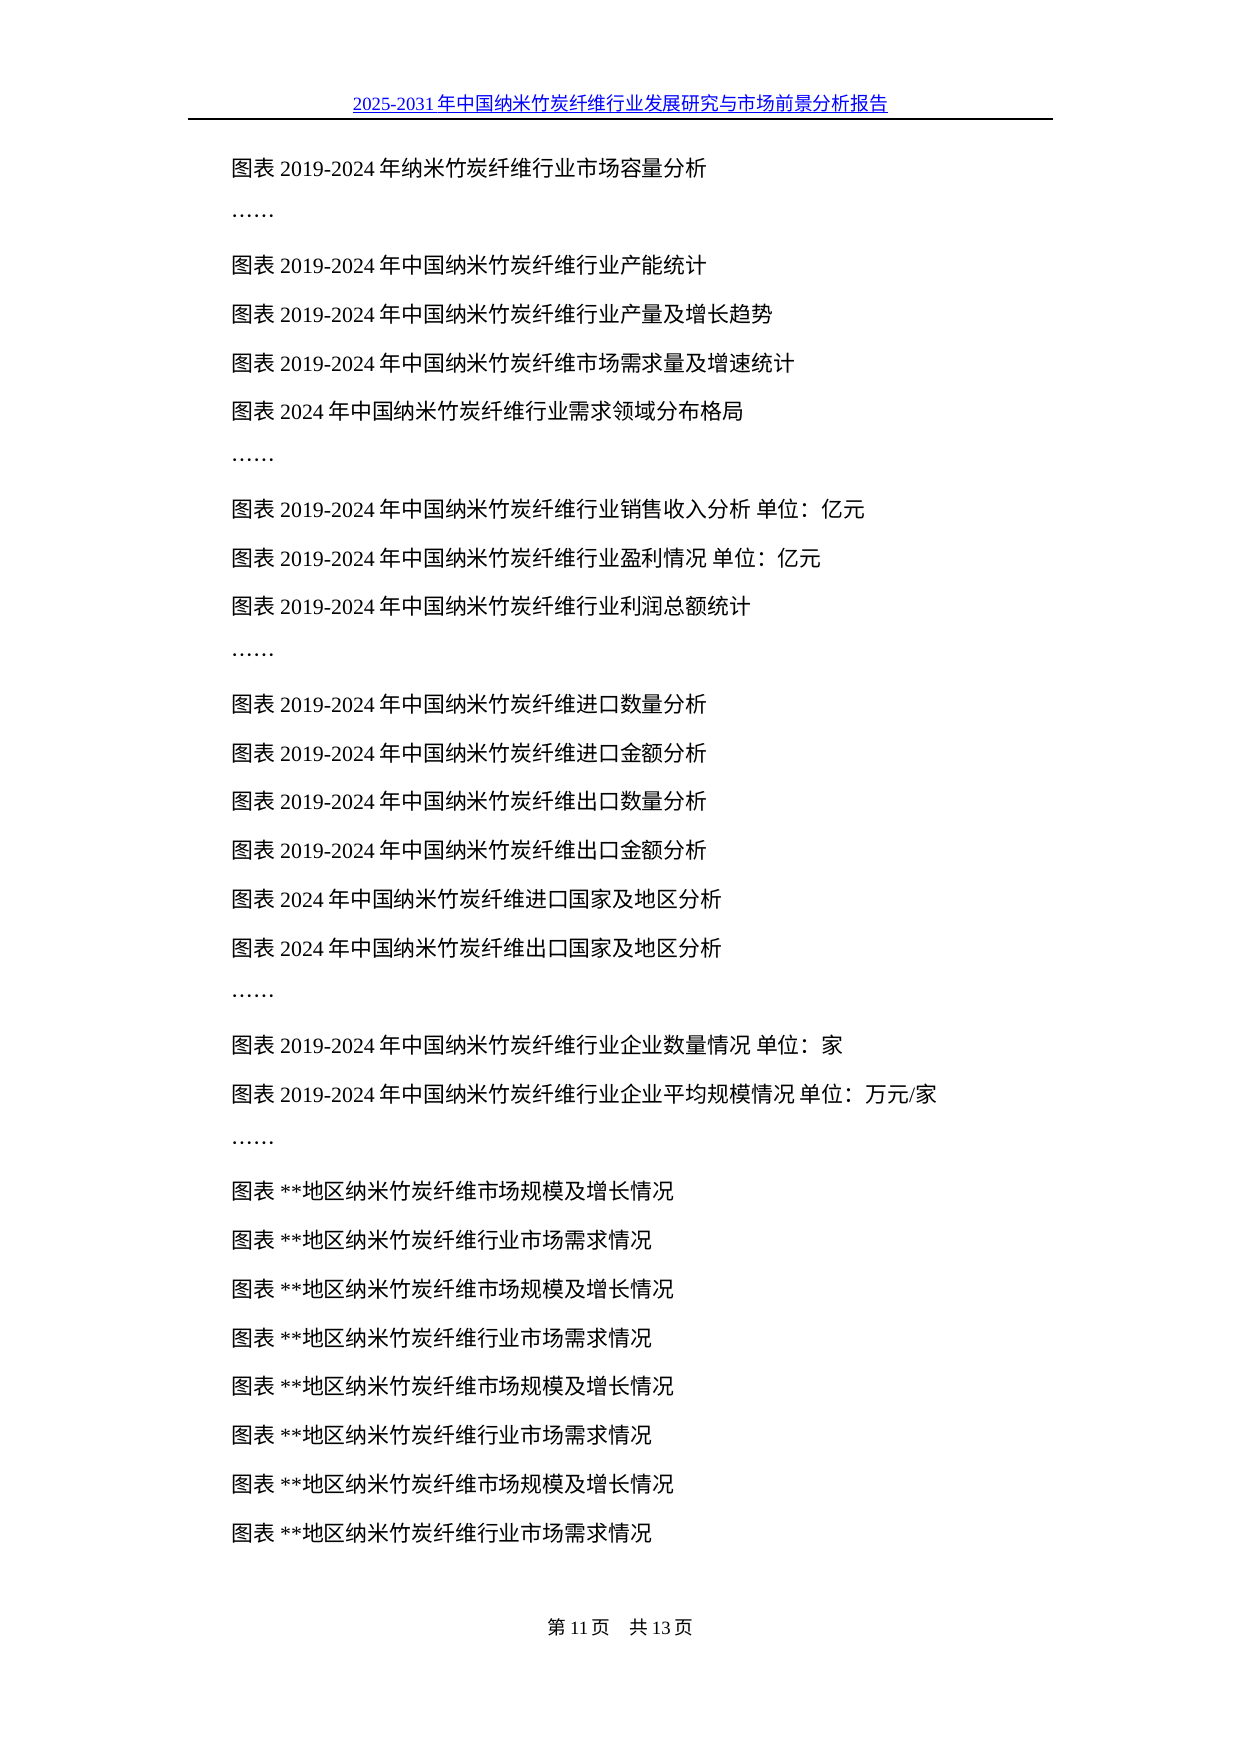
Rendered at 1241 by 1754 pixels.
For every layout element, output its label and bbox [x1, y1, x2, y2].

text [187, 150, 1053, 1548]
